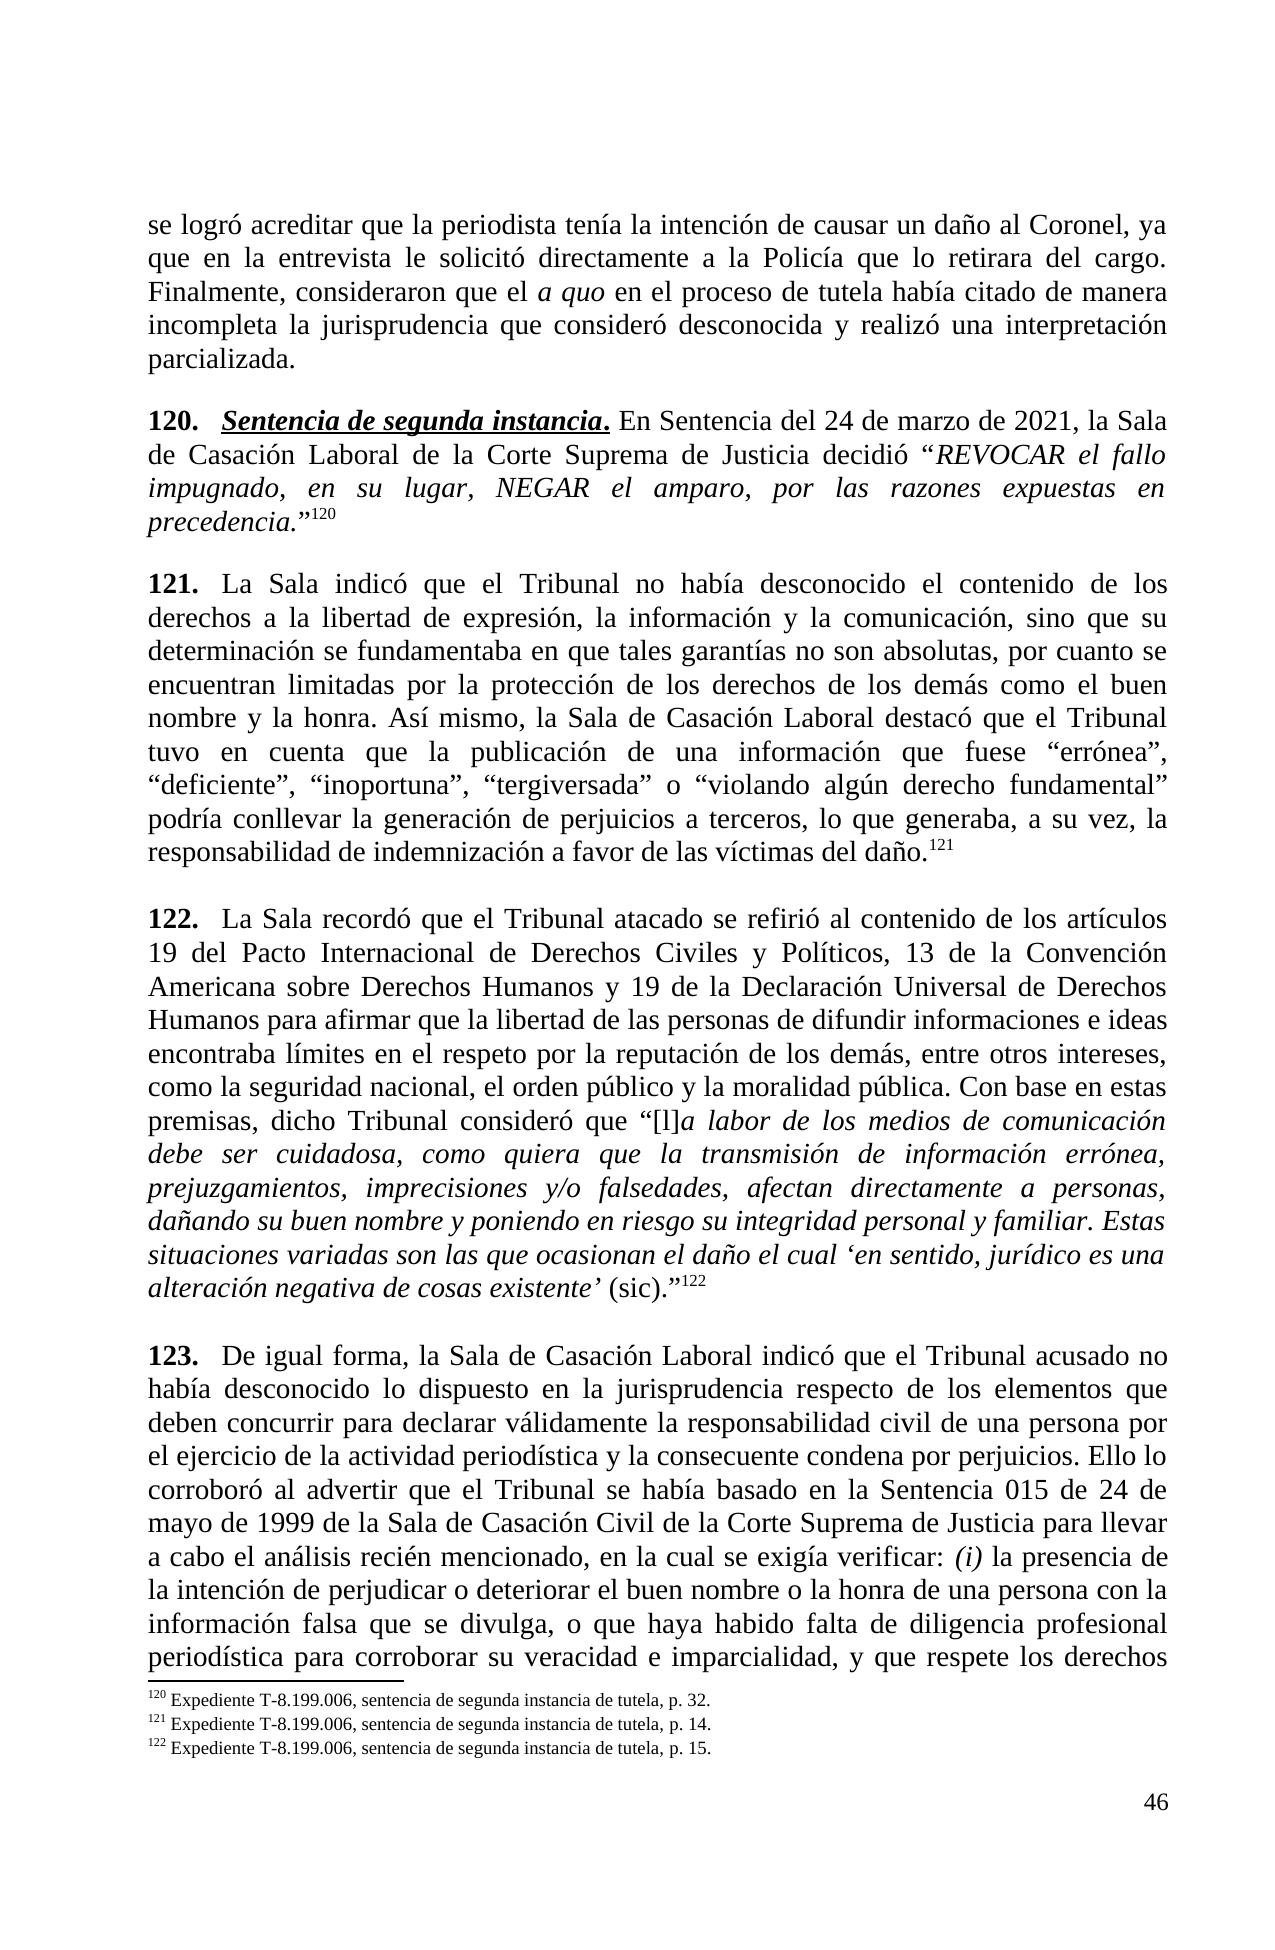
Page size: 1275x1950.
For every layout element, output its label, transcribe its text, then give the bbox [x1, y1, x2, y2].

list La Sala recordó que el Tribunal atacado se refirió al contenido de los artículos 19 del Pacto Internacional de Derechos Civiles y Políticos, 13 de la Convención Americana sobre Derechos Humanos y 19 de la Declaración Universal de Derechos Humanos para afirmar que la libertad de las personas de difundir informaciones e ideas encontraba límites en el respeto por la reputación de los demás, entre otros intereses, como la seguridad nacional, el orden público y la moralidad pública. Con base en estas premisas, dicho Tribunal consideró que “[l]a labor de los medios de comunicación debe ser cuidadosa, como quiera que la transmisión de información errónea, prejuzgamientos, imprecisiones y/o falsedades, afectan directamente a personas, dañando su buen nombre y poniendo en riesgo su integridad personal y familiar. Estas situaciones variadas son las que ocasionan el daño el cual ‘en sentido, jurídico es una alteración negativa de cosas existente’ (sic).” [148, 902, 1169, 1304]
list Sentencia de segunda instancia. En Sentencia del 24 de marzo de 2021, la Sala de Casación Laboral de la Corte Suprema de Justicia decidió “REVOCAR el fallo impugnado, en su lugar, NEGAR el amparo, por las razones expuestas en precedencia.” [148, 403, 1169, 537]
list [148, 207, 1169, 374]
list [148, 1338, 1169, 1673]
list La Sala indicó que el Tribunal no había desconocido el contenido de los derechos a la libertad de expresión, la información y la comunicación, sino que su determinación se fundamentaba en que tales garantías no son absolutas, por cuanto se encuentran limitadas por la protección de los derechos de los demás como el buen nombre y la honra. Así mismo, la Sala de Casación Laboral destacó que el Tribunal tuvo en cuenta que la publicación de una información que fuese “errónea”, “deficiente”, “inoportuna”, “tergiversada” o “violando algún derecho fundamental” podría conllevar la generación de perjuicios a terceros, lo que generaba, a su vez, la responsabilidad de indemnización a favor de las víctimas del daño. [148, 566, 1169, 868]
